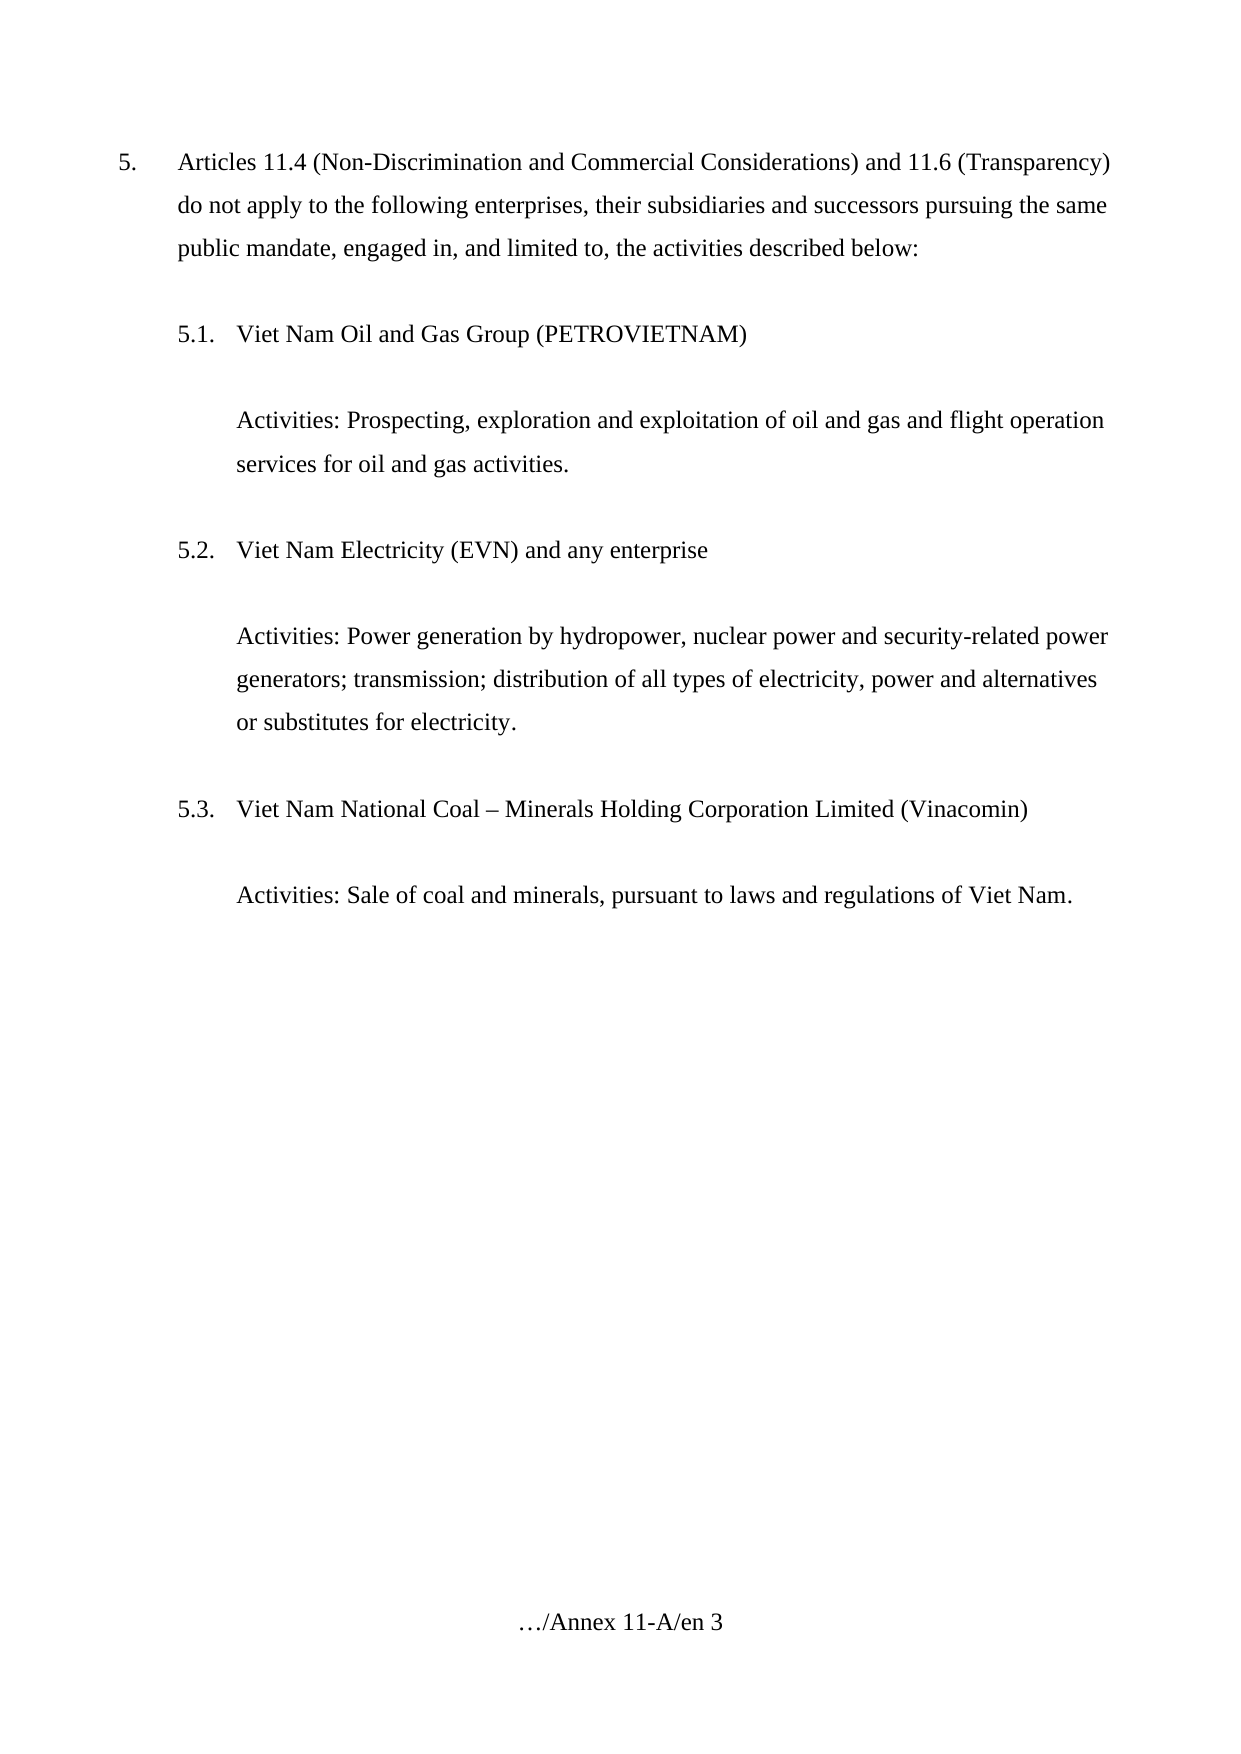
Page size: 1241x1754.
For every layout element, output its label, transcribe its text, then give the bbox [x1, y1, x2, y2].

text 5. Articles 11.4 (Non-Discrimination and Commercial Considerations) and 11.6 (Transparency) do not apply to the following enterprises, their subsidiaries and successors pursuing the same public mandate, engaged in, and limited to, the activities described below: [118, 147, 1122, 262]
text Activities: Power generation by hydropower, nuclear power and security-related power generators; transmission; distribution of all types of electricity, power and alternatives or substitutes for electricity. [236, 621, 1122, 736]
text Activities: Sale of coal and minerals, pursuant to laws and regulations of Viet Nam. [236, 880, 1122, 909]
text 5.1. Viet Nam Oil and Gas Group (PETROVIETNAM) [177, 319, 1122, 348]
text Activities: Prospecting, exploration and exploitation of oil and gas and flight operation services for oil and gas activities. [236, 406, 1122, 477]
text 5.2. Viet Nam Electricity (EVN) and any enterprise [177, 535, 1122, 564]
text 5.3. Viet Nam National Coal – Minerals Holding Corporation Limited (Vinacomin) [177, 794, 1122, 822]
